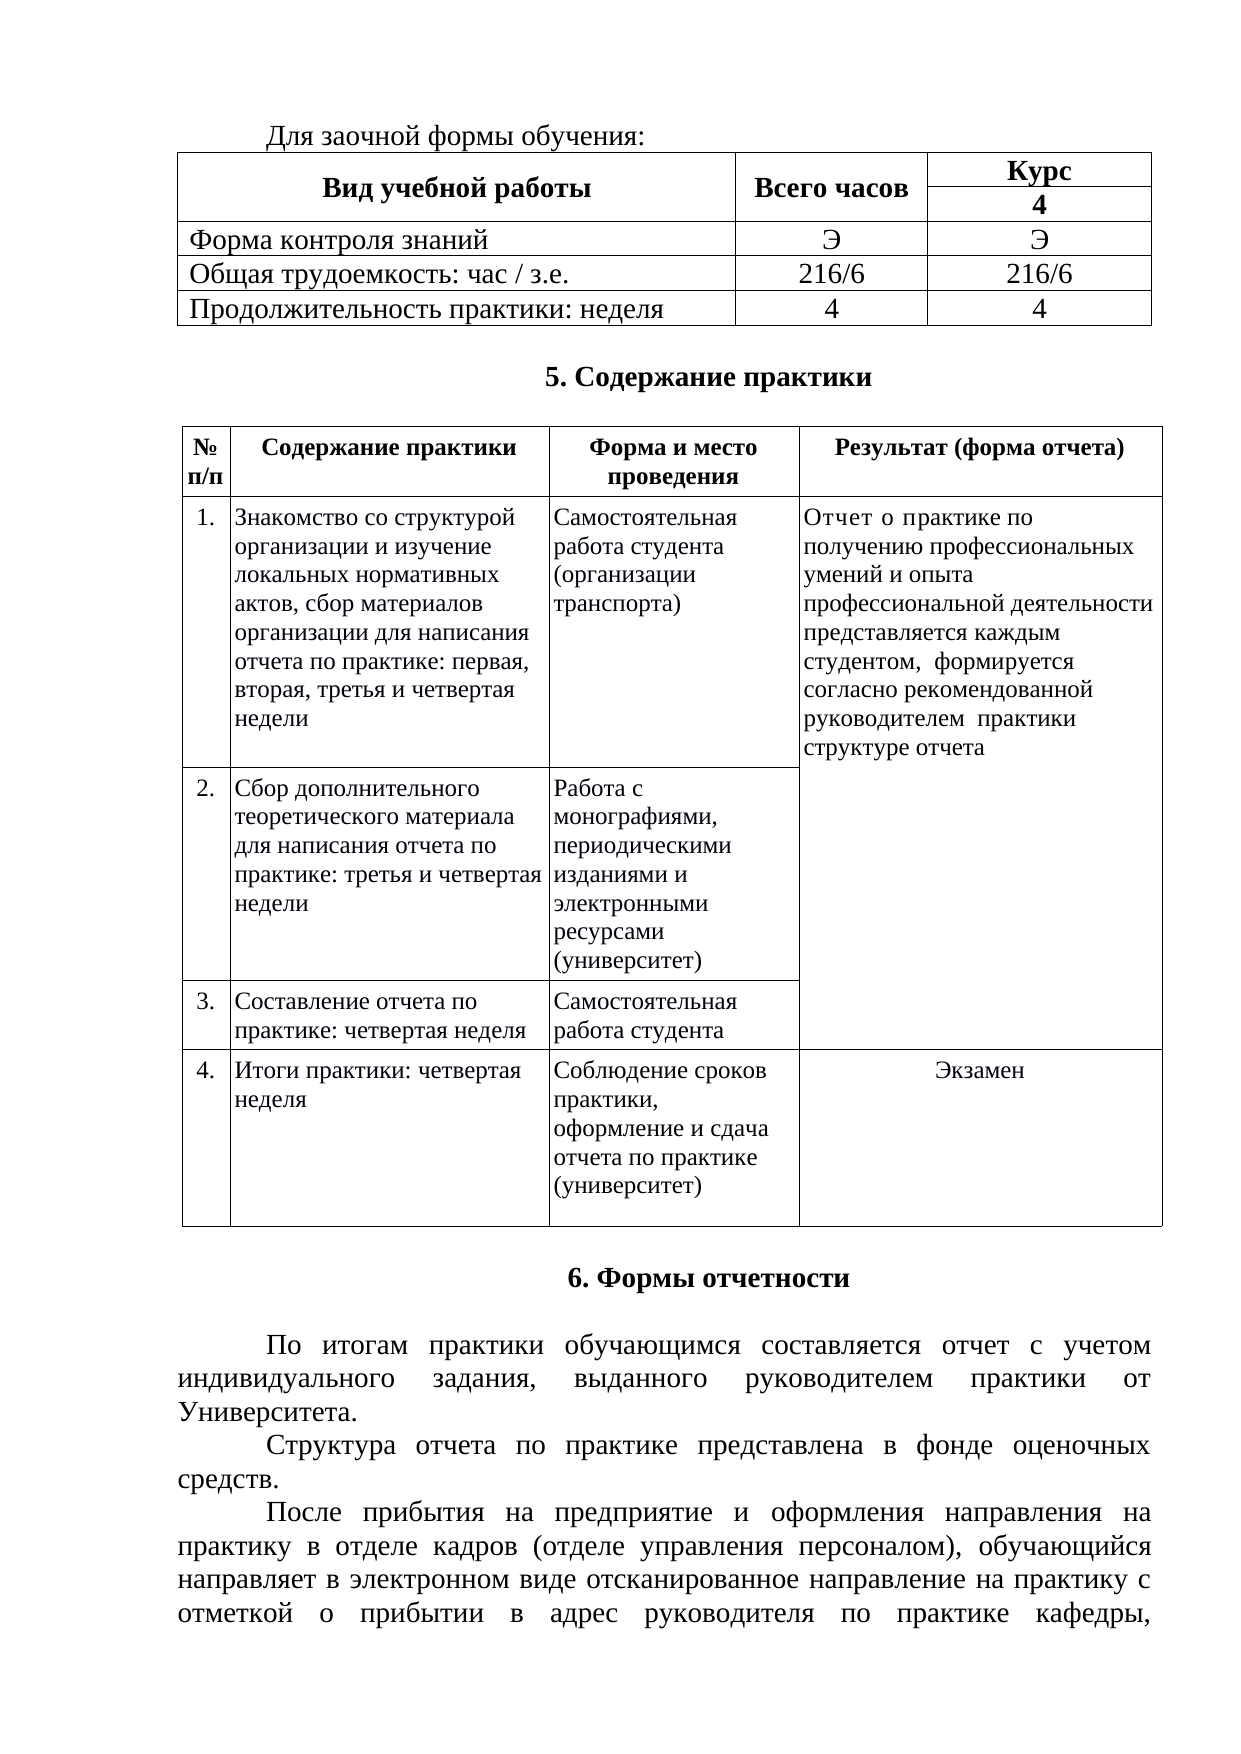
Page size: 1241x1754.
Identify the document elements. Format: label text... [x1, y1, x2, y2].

table_header № п/п [183, 427, 230, 496]
text 6. Формы отчетности [177, 1260, 1152, 1293]
table_header Вид учебной работы [178, 153, 735, 221]
table_cell Общая трудоемкость: час / з.е. [178, 256, 735, 290]
table_cell 3. [183, 981, 230, 1049]
table_cell Работа с монографиями, периодическими изданиями и электронными ресурсами (университет) [550, 768, 799, 980]
table_cell Э [928, 222, 1151, 255]
table_cell 4 [928, 187, 1151, 221]
text Структура отчета по практике представлена в фонде оценочных средств. [177, 1427, 1152, 1494]
table_cell 4 [736, 291, 927, 324]
table_cell Продолжительность практики: неделя [178, 291, 735, 324]
table_cell 216/6 [928, 256, 1151, 290]
table_cell 4 [928, 291, 1151, 324]
table_cell Отчет о практике по получению профессиональных умений и опыта профессиональной деятельности представляется каждым студентом, формируется согласно рекомендованной руководителем практики структуре отчета [800, 497, 1162, 1049]
table_cell 4. [183, 1050, 230, 1226]
table_cell Самостоятельная работа студента [550, 981, 799, 1049]
table_cell Экзамен [800, 1050, 1162, 1226]
table_cell Самостоятельная работа студента (организации транспорта) [550, 497, 799, 766]
table_header Форма и место проведения [550, 427, 799, 496]
text По итогам практики обучающимся составляется отчет с учетом индивидуального задания, выданного руководителем практики от Университета. [177, 1327, 1152, 1427]
table_cell Итоги практики: четвертая неделя [231, 1050, 549, 1226]
text 5. Содержание практики [177, 359, 1152, 393]
table_cell Знакомство со структурой организации и изучение локальных нормативных актов, сбор материалов организации для написания отчета по практике: первая, вторая, третья и четвертая недели [231, 497, 549, 766]
table_header Результат (форма отчета) [800, 427, 1162, 496]
table_cell 216/6 [736, 256, 927, 290]
table_cell Составление отчета по практике: четвертая неделя [231, 981, 549, 1049]
table_cell Э [736, 222, 927, 255]
table_cell Форма контроля знаний [178, 222, 735, 255]
table_header Всего часов [736, 153, 927, 221]
table_cell Соблюдение сроков практики, оформление и сдача отчета по практике (университет) [550, 1050, 799, 1226]
table_header Курс [928, 153, 1151, 186]
table_cell Сбор дополнительного теоретического материала для написания отчета по практике: третья и четвертая недели [231, 768, 549, 980]
table_header Содержание практики [231, 427, 549, 496]
table_cell 2. [183, 768, 230, 980]
text Для заочной формы обучения: [177, 118, 1152, 152]
table_cell 1. [183, 497, 230, 766]
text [177, 1494, 1152, 1629]
